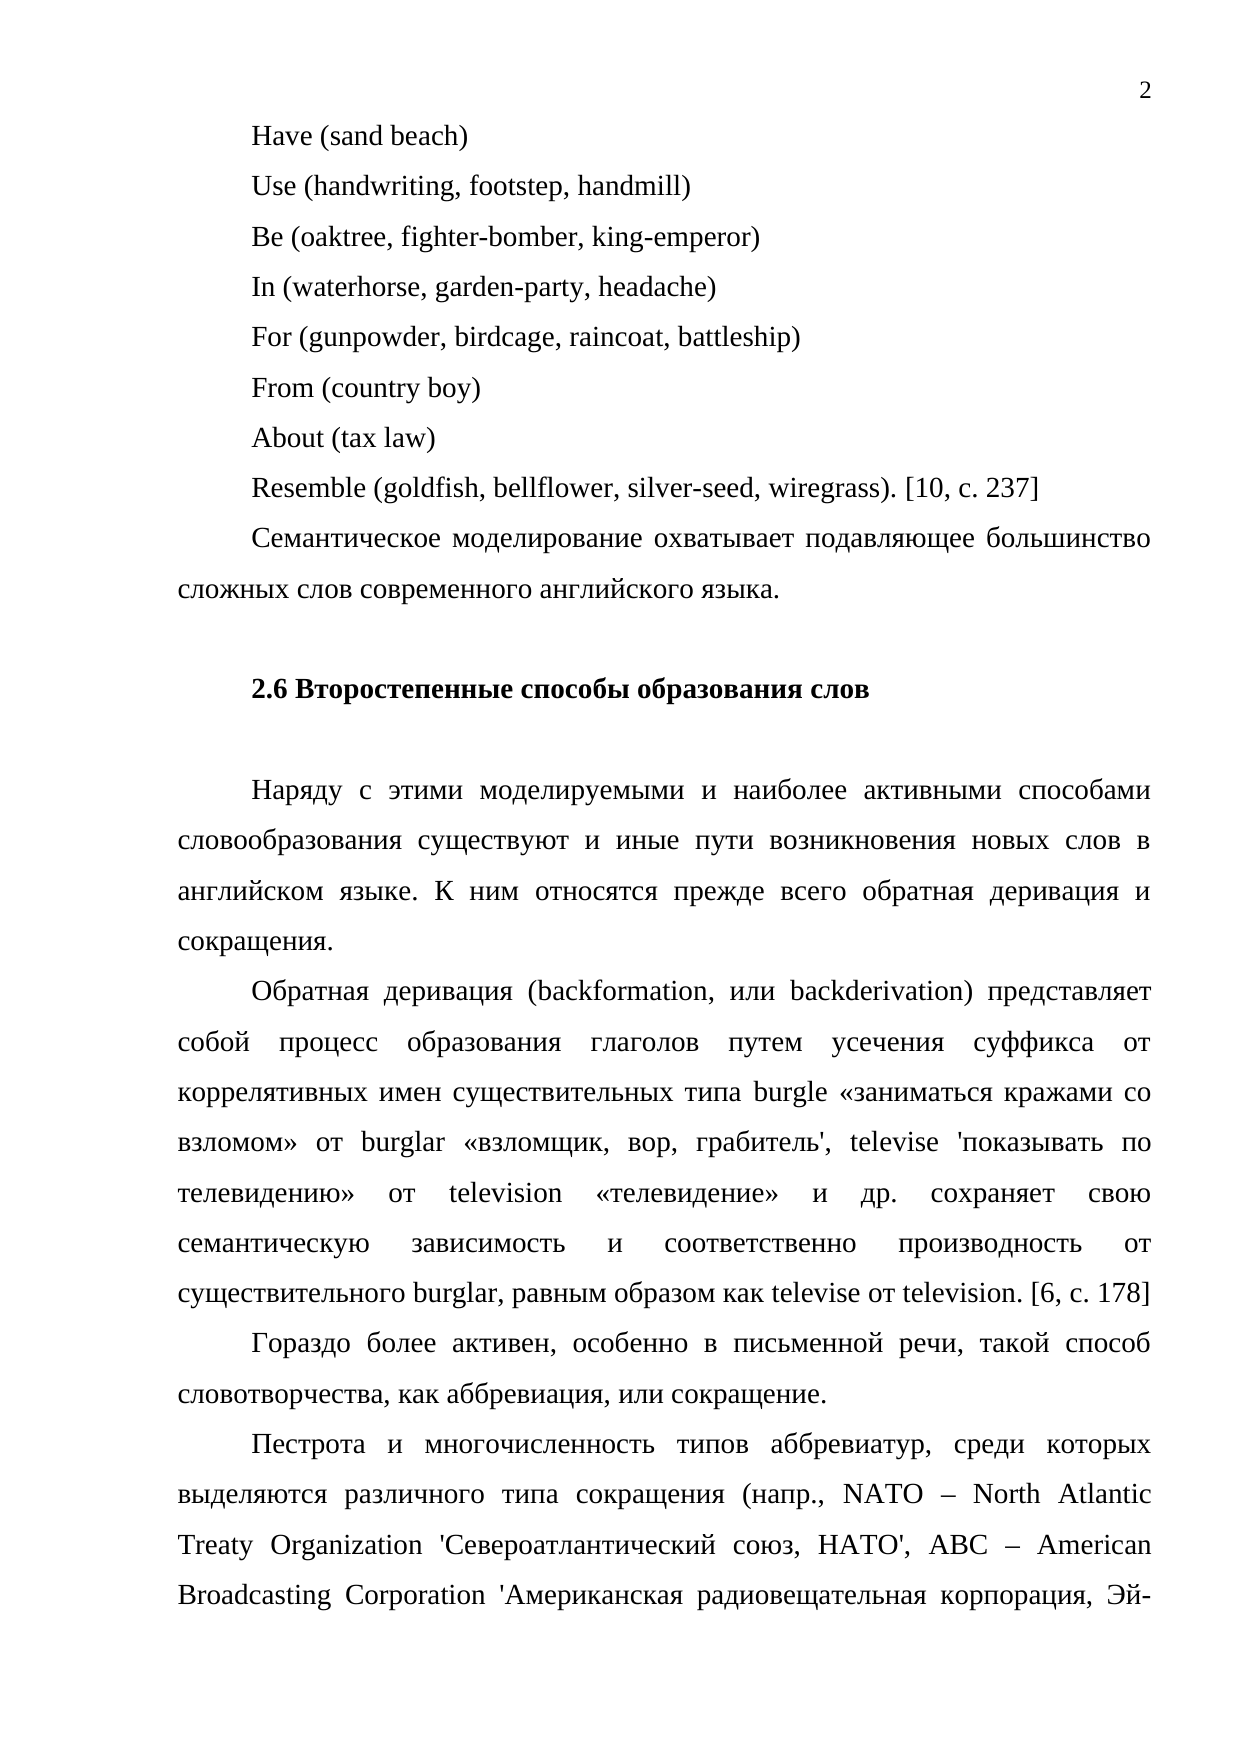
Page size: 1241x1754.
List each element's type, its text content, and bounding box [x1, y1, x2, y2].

text Be (oaktree, fighter-bomber, king-emperor) [177, 219, 1152, 252]
text From (country boy) [177, 370, 1152, 403]
text Have (sand beach) [177, 118, 1152, 152]
text Наряду с этими моделируемыми и наиболее активными способами словообразования существуют и иные пути возникновения новых слов в английском языке. К ним относятся прежде всего обратная деривация и сокращения. [177, 772, 1152, 957]
subtitle 2.6 Второстепенные способы образования слов [177, 672, 1152, 705]
text Resemble (goldfish, bellflower, silver-seed, wiregrass). [10, c. 237] [177, 470, 1152, 504]
text Семантическое моделирование охватывает подавляющее большинство сложных слов современного английского языка. [177, 521, 1152, 604]
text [177, 1426, 1152, 1611]
text Обратная деривация (backformation, или backderivation) представляет собой процесс образования глаголов путем усечения суффикса от коррелятивных имен существительных типа burgle «заниматься кражами со взломом» от burglar «взломщик, вор, грабитель', televise 'показывать по телевидению» от television «телевидение» и др. сохраняет свою семантическую зависимость и соответственно производность от существительного burglar, равным образом как televise от television. [6, c. 178] [177, 973, 1152, 1309]
text In (waterhorse, garden-party, headache) [177, 269, 1152, 303]
text Гораздо более активен, особенно в письменной речи, такой способ словотворчества, как аббревиация, или сокращение. [177, 1326, 1152, 1409]
text For (gunpowder, birdcage, raincoat, battleship) [177, 319, 1152, 353]
text About (tax law) [177, 420, 1152, 453]
text Use (handwriting, footstep, handmill) [177, 168, 1152, 202]
